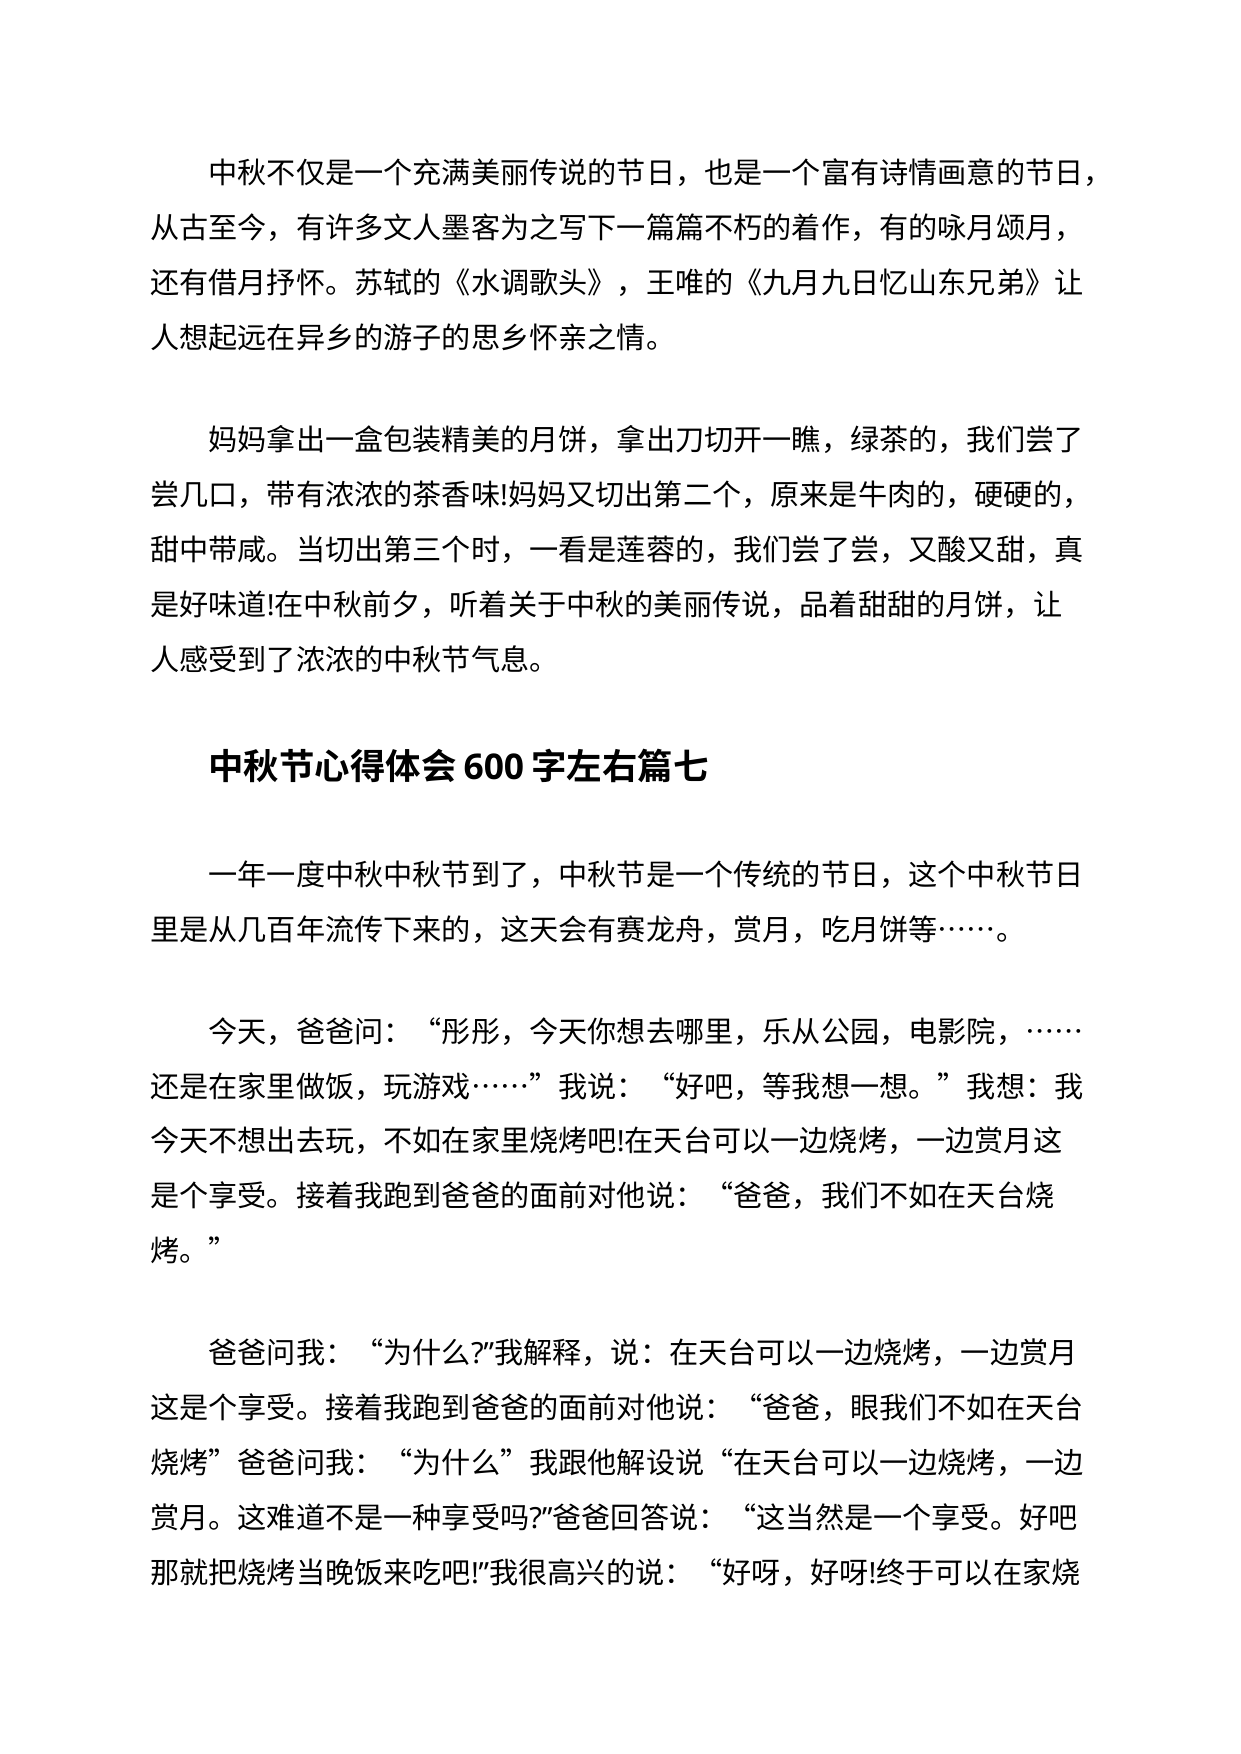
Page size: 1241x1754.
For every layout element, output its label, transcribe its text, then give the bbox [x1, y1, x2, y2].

text 一年一度中秋中秋节到了，中秋节是一个传统的节日，这个中秋节日里是从几百年流传下来的，这天会有赛龙舟，赏月，吃月饼等……。 [150, 852, 1090, 949]
text 妈妈拿出一盒包装精美的月饼，拿出刀切开一瞧，绿茶的，我们尝了尝几口，带有浓浓的茶香味!妈妈又切出第二个，原来是牛肉的，硬硬的，甜中带咸。当切出第三个时，一看是莲蓉的，我们尝了尝，又酸又甜，真是好味道!在中秋前夕，听着关于中秋的美丽传说，品着甜甜的月饼，让人感受到了浓浓的中秋节气息。 [150, 416, 1090, 678]
text 今天，爸爸问：“彤彤，今天你想去哪里，乐从公园，电影院，……还是在家里做饭，玩游戏……”我说：“好吧，等我想一想。”我想：我今天不想出去玩，不如在家里烧烤吧!在天台可以一边烧烤，一边赏月这是个享受。接着我跑到爸爸的面前对他说：“爸爸，我们不如在天台烧烤。” [150, 1008, 1090, 1270]
text 中秋不仅是一个充满美丽传说的节日，也是一个富有诗情画意的节日，从古至今，有许多文人墨客为之写下一篇篇不朽的着作，有的咏月颂月，还有借月抒怀。苏轼的《水调歌头》，王唯的《九月九日忆山东兄弟》让人想起远在异乡的游子的思乡怀亲之情。 [150, 150, 1090, 357]
text 中秋节心得体会600字左右篇七 [150, 738, 1090, 789]
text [150, 1330, 1090, 1592]
